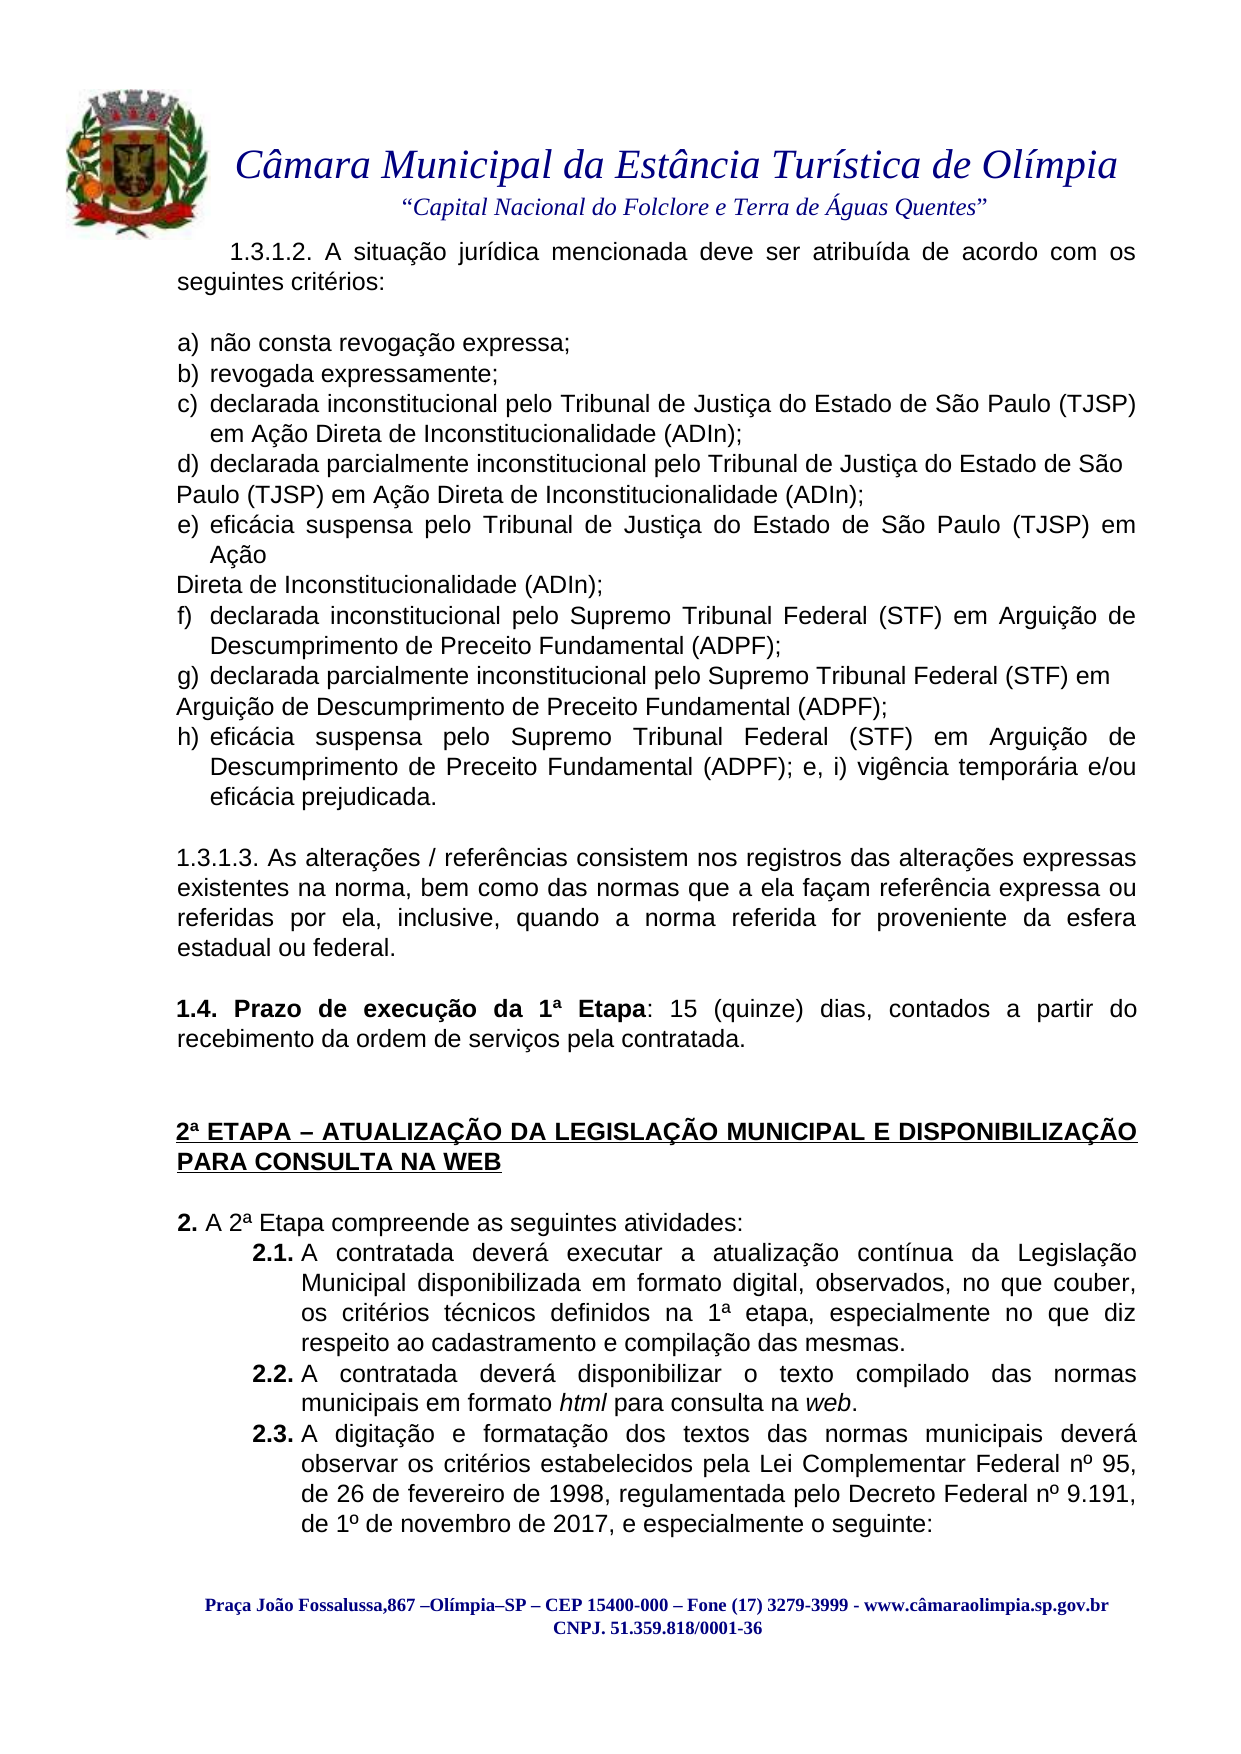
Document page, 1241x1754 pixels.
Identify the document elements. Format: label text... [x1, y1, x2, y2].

text 1.4. Prazo de execução da 1ª Etapa: 15 (quinze) dias, contados a partir do recebimento da ordem de serviços pela contratada. [176, 994, 1138, 1053]
text 1.3.1.2. A situação jurídica mencionada deve ser atribuída de acordo com os seguintes critérios: [176, 237, 1138, 295]
list A contratada deverá disponibilizar o texto compilado das normas municipais em formato html para consulta na web. [252, 1358, 1138, 1417]
list não consta revogação expressa; [177, 328, 1138, 357]
text Paulo (TJSP) em Ação Direta de Inconstitucionalidade (ADIn); [176, 480, 1138, 508]
text Direta de Inconstitucionalidade (ADIn); [176, 570, 1138, 599]
list revogada expressamente; [177, 358, 1138, 387]
subtitle 2ª ETAPA – ATUALIZAÇÃO DA LEGISLAÇÃO MUNICIPAL E DISPONIBILIZAÇÃO PARA CONSULTA NA WEB [176, 1117, 1138, 1142]
list declarada parcialmente inconstitucional pelo Supremo Tribunal Federal (STF) em [177, 661, 1138, 690]
list eficácia suspensa pelo Tribunal de Justiça do Estado de São Paulo (TJSP) em Ação [177, 510, 1138, 569]
list A digitação e formatação dos textos das normas municipais deverá observar os critérios estabelecidos pela Lei Complementar Federal nº 95, de 26 de fevereiro de 1998, regulamentada pelo Decreto Federal nº 9.191, de 1º de novembro de 2017, e especialmente o seguinte: [252, 1419, 1138, 1537]
list declarada parcialmente inconstitucional pelo Tribunal de Justiça do Estado de São [177, 449, 1138, 478]
text 1.3.1.3. As alterações / referências consistem nos registros das alterações expressas existentes na norma, bem como das normas que a ela façam referência expressa ou referidas por ela, inclusive, quando a norma referida for proveniente da esfera estadual ou federal. [176, 843, 1138, 962]
text Arguição de Descumprimento de Preceito Fundamental (ADPF); [176, 692, 1138, 720]
list A contratada deverá executar a atualização contínua da Legislação Municipal disponibilizada em formato digital, observados, no que couber, os critérios técnicos definidos na 1ª etapa, especialmente no que diz respeito ao cadastramento e compilação das mesmas. [252, 1238, 1138, 1357]
list A 2ª Etapa compreende as seguintes atividades: [177, 1208, 1138, 1237]
list eficácia suspensa pelo Supremo Tribunal Federal (STF) em Arguição de Descumprimento de Preceito Fundamental (ADPF); e, i) vigência temporária e/ou eficácia prejudicada. [177, 722, 1138, 811]
subtitle 2ª ETAPA – ATUALIZAÇÃO DA LEGISLAÇÃO MUNICIPAL E DISPONIBILIZAÇÃO PARA CONSULTA NA WEB [176, 1143, 1138, 1175]
list declarada inconstitucional pelo Supremo Tribunal Federal (STF) em Arguição de Descumprimento de Preceito Fundamental (ADPF); [177, 601, 1138, 659]
list declarada inconstitucional pelo Tribunal de Justiça do Estado de São Paulo (TJSP) em Ação Direta de Inconstitucionalidade (ADIn); [177, 389, 1138, 448]
picture [65, 89, 211, 240]
